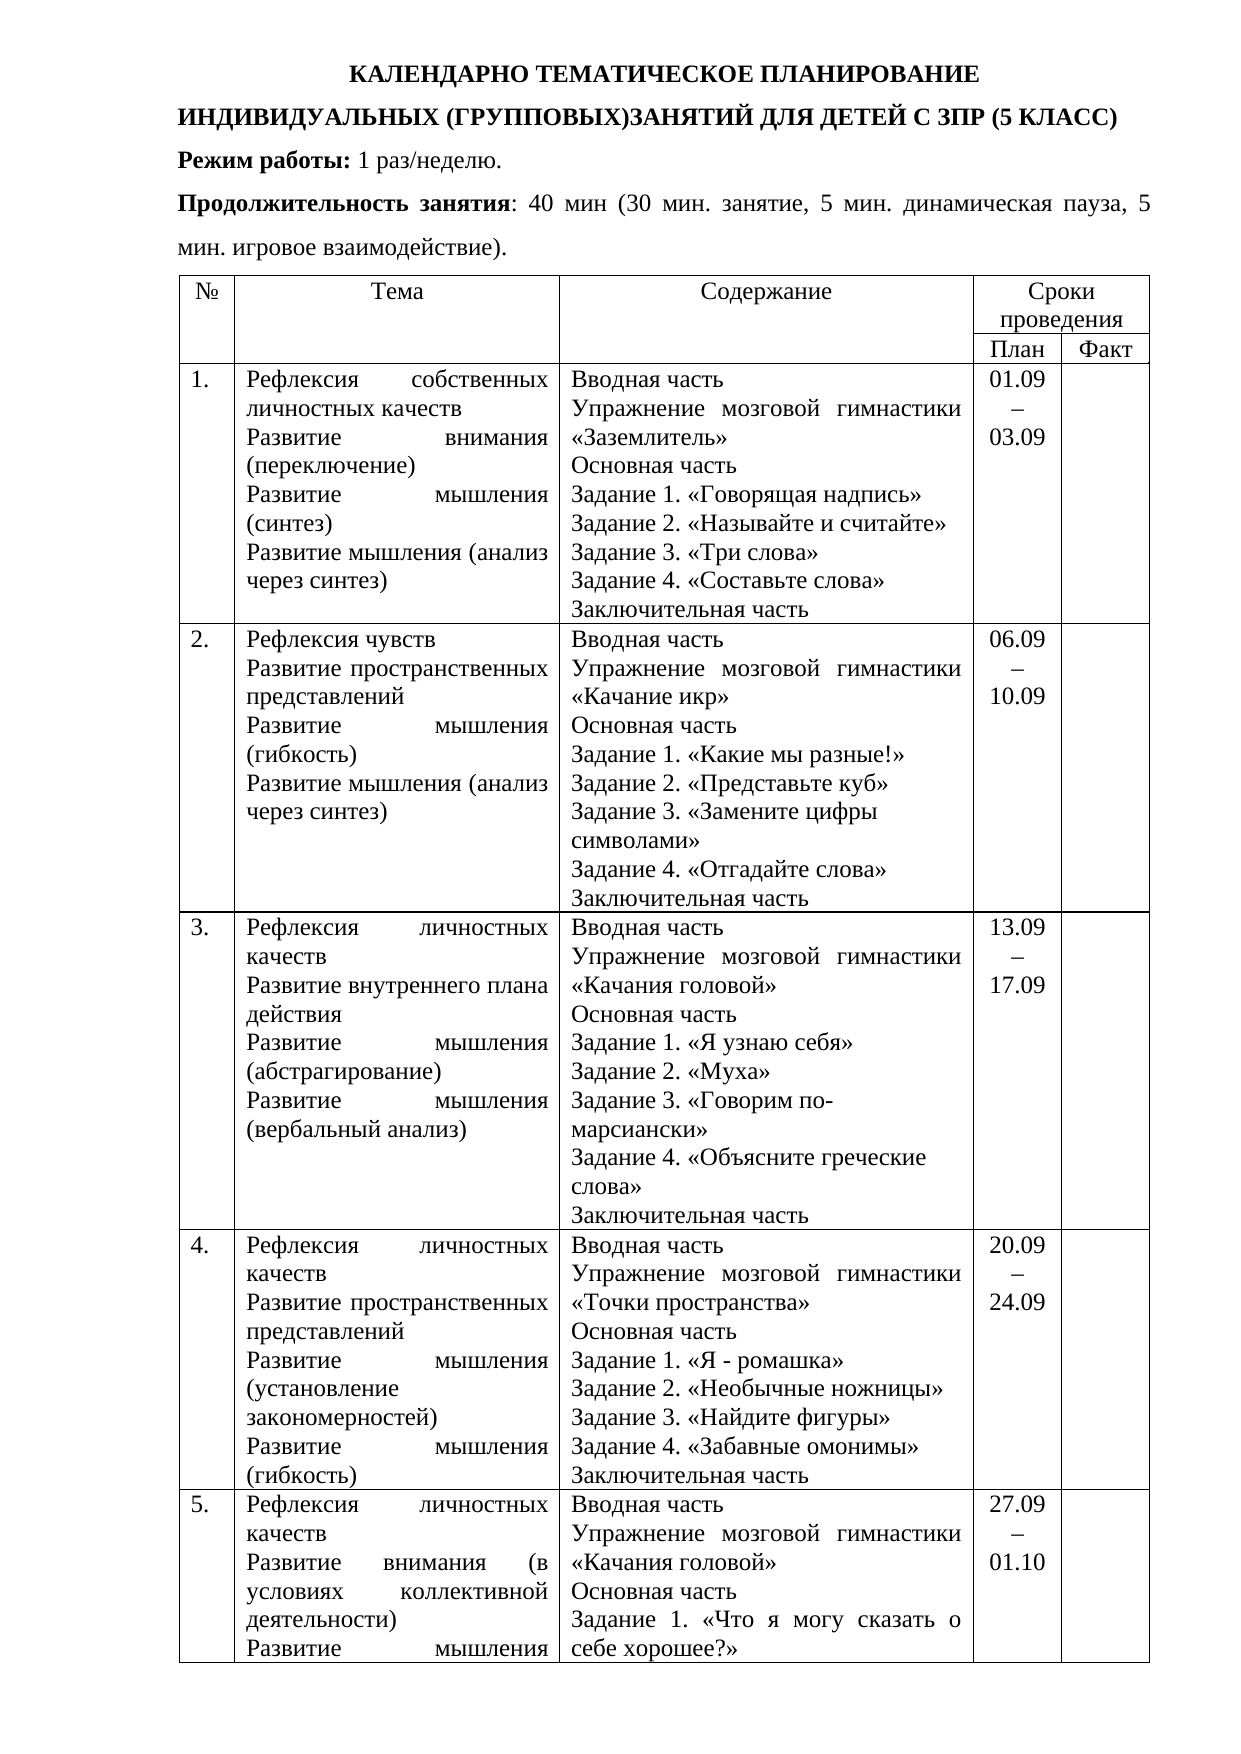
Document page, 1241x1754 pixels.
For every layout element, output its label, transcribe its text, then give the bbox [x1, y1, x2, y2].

table_header Сроки проведения [974, 276, 1149, 333]
table_cell Рефлексия чувств Развитие пространственных представлений Развитие мышления (гибкость) Развитие мышления (анализ через синтез) [235, 624, 559, 911]
text КАЛЕНДАРНО ТЕМАТИЧЕСКОЕ ПЛАНИРОВАНИЕ [177, 59, 1152, 88]
table_header № [180, 276, 234, 363]
table_cell 13.09 – 17.09 [974, 913, 1061, 1229]
table_cell [1062, 913, 1149, 1229]
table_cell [235, 1490, 559, 1662]
table_cell Рефлексия личностных качеств Развитие внутреннего плана действия Развитие мышления (абстрагирование) Развитие мышления (вербальный анализ) [235, 913, 559, 1229]
table_cell [1062, 624, 1149, 911]
table_cell Факт [1062, 334, 1149, 363]
text Режим работы: 1 раз/неделю. [177, 145, 1152, 174]
text ИНДИВИДУАЛЬНЫХ (ГРУППОВЫХ)ЗАНЯТИЙ ДЛЯ ДЕТЕЙ С ЗПР (5 КЛАСС) [177, 102, 1152, 131]
table_cell Вводная часть Упражнение мозговой гимнастики «Качание икр» Основная часть Задание 1. «Какие мы разные!» Задание 2. «Представьте куб» Задание 3. «Замените цифры символами» Задание 4. «Отгадайте слова» Заключительная часть [560, 624, 973, 911]
table_cell [1062, 1490, 1149, 1662]
table_cell [180, 624, 234, 911]
table_header Содержание [560, 276, 973, 363]
text Продолжительность занятия: 40 мин (30 мин. занятие, 5 мин. динамическая пауза, 5 мин. игровое взаимодействие). [177, 188, 1152, 260]
table_cell [180, 1230, 234, 1488]
table_cell 27.09 – 01.10 [974, 1490, 1061, 1662]
table_cell 01.09 – 03.09 [974, 364, 1061, 623]
table_cell Рефлексия собственных личностных качеств Развитие внимания (переключение) Развитие мышления (синтез) Развитие мышления (анализ через синтез) [235, 364, 559, 623]
table_header Тема [235, 276, 559, 363]
table_cell Вводная часть Упражнение мозговой гимнастики «Точки пространства» Основная часть Задание 1. «Я - ромашка» Задание 2. «Необычные ножницы» Задание 3. «Найдите фигуры» Задание 4. «Забавные омонимы» Заключительная часть [560, 1230, 973, 1488]
table_cell План [974, 334, 1061, 363]
table_cell Вводная часть Упражнение мозговой гимнастики «Качания головой» Основная часть Задание 1. «Я узнаю себя» Задание 2. «Муха» Задание 3. «Говорим по-марсиански» Задание 4. «Объясните греческие слова» Заключительная часть [560, 913, 973, 1229]
table_cell [180, 1490, 234, 1662]
table_cell Рефлексия личностных качеств Развитие пространственных представлений Развитие мышления (установление закономерностей) Развитие мышления (гибкость) [235, 1230, 559, 1488]
table_cell 1 [180, 364, 234, 623]
table_cell [1062, 1230, 1149, 1488]
table_cell Вводная часть Упражнение мозговой гимнастики «Заземлитель» Основная часть Задание 1. «Говорящая надпись» Задание 2. «Называйте и считайте» Задание 3. «Три слова» Задание 4. «Составьте слова» Заключительная часть [560, 364, 973, 623]
table_cell 20.09 – 24.09 [974, 1230, 1061, 1488]
table_cell [1062, 364, 1149, 623]
table_cell [180, 913, 234, 1229]
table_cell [560, 1490, 973, 1662]
table_cell 06.09 – 10.09 [974, 624, 1061, 911]
